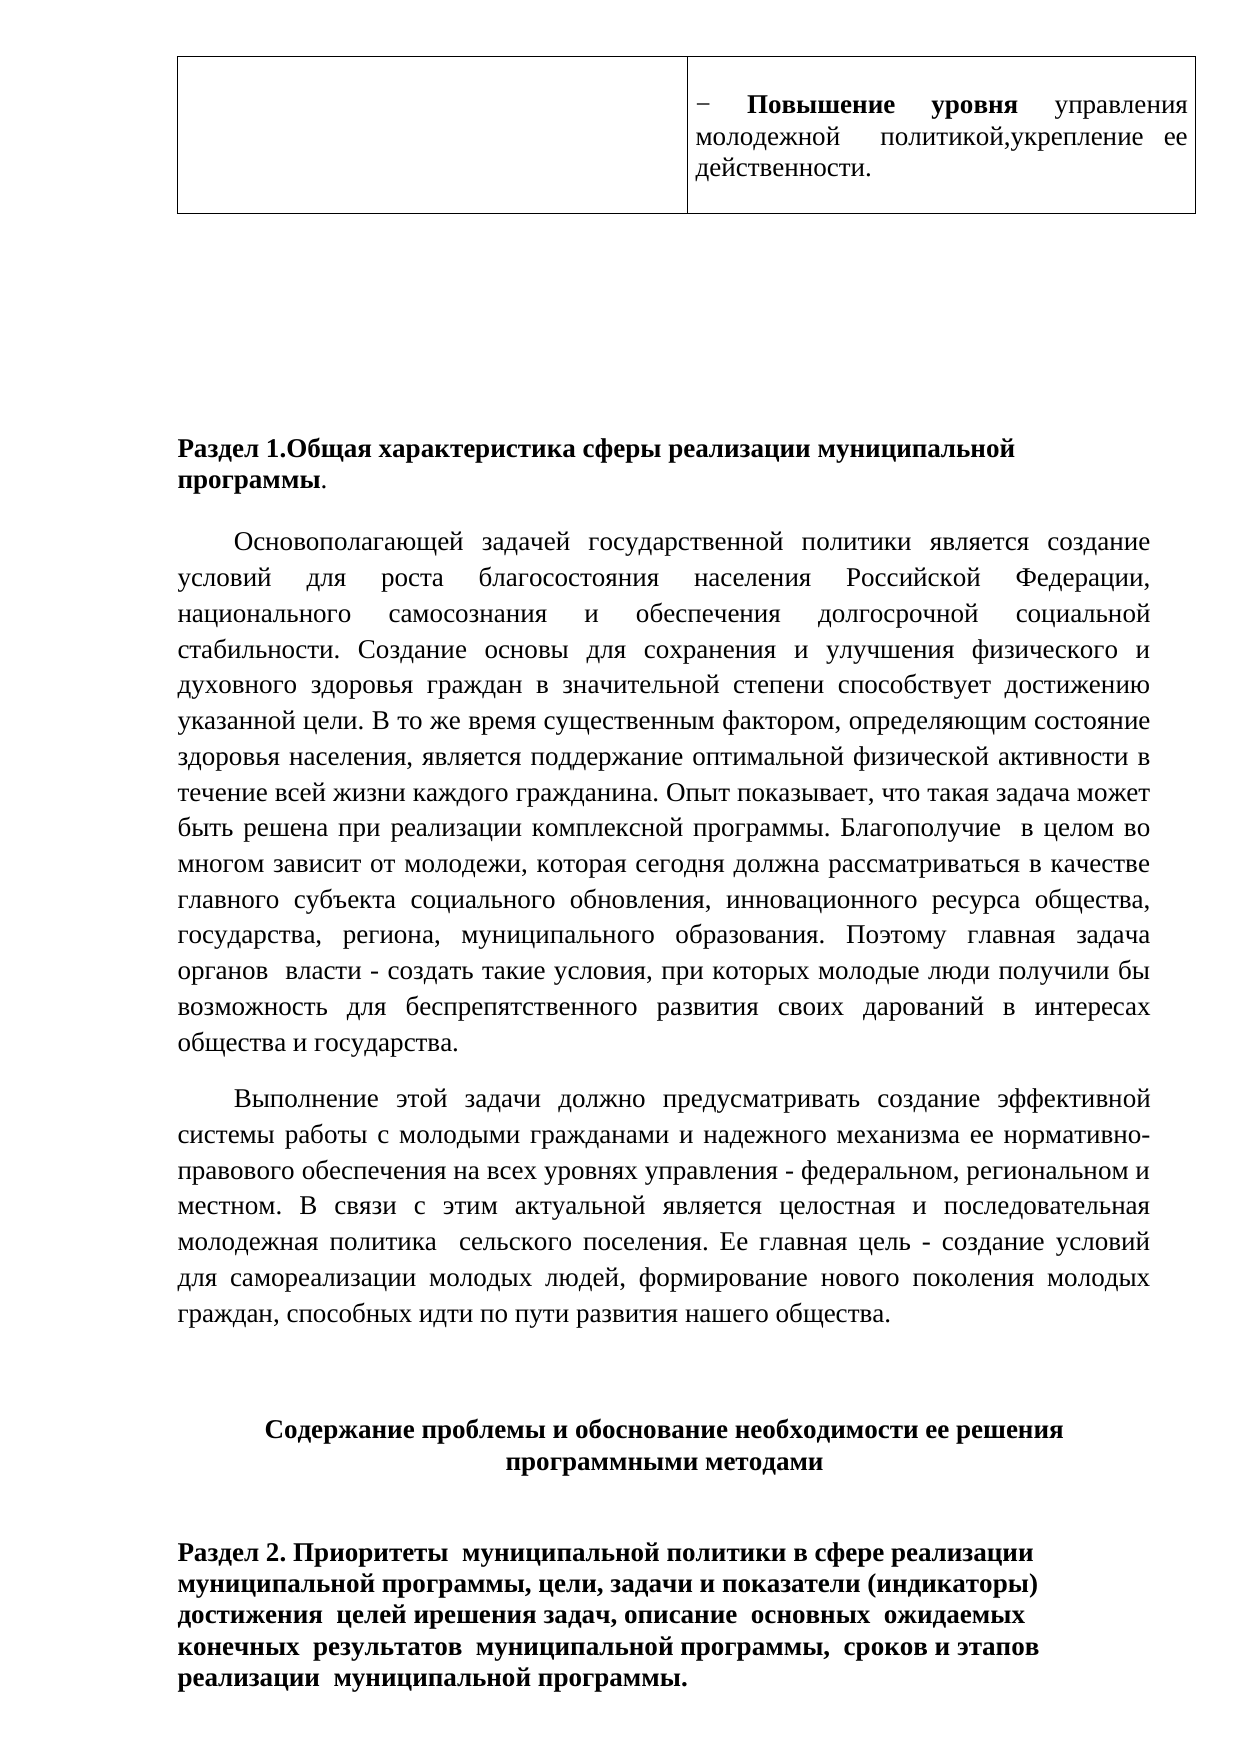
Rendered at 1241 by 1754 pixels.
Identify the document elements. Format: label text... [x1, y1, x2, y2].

text Основополагающей задачей государственной политики является создание условий для роста благосостояния населения Российской Федерации, национального самосознания и обеспечения долгосрочной социальной стабильности. Создание основы для сохранения и улучшения физического и духовного здоровья граждан в значительной степени способствует достижению указанной цели. В то же время существенным фактором, определяющим состояние здоровья населения, является поддержание оптимальной физической активности в течение всей жизни каждого гражданина. Опыт показывает, что такая задача может быть решена при реализации комплексной программы. Благополучие в целом во многом зависит от молодежи, которая сегодня должна рассматриваться в качестве главного субъекта социального обновления, инновационного ресурса общества, государства, региона, муниципального образования. Поэтому главная задача органов власти - создать такие условия, при которых молодые люди получили бы возможность для беспрепятственного развития своих дарований в интересах общества и государства. [177, 526, 1152, 1057]
text Выполнение этой задачи должно предусматривать создание эффективной системы работы с молодыми гражданами и надежного механизма ее нормативно-правового обеспечения на всех уровнях управления - федеральном, региональном и местном. В связи с этим актуальной является целостная и последовательная молодежная политика сельского поселения. Ее главная цель - создание условий для самореализации молодых людей, формирование нового поколения молодых граждан, способных идти по пути развития нашего общества. [177, 1082, 1152, 1328]
text Раздел 1.Общая характеристика сферы реализации муниципальной [177, 432, 1152, 463]
text программы. [177, 463, 1152, 494]
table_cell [178, 57, 687, 213]
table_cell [688, 57, 1195, 213]
text Содержание проблемы и обоснование необходимости ее решения программными методами [177, 1413, 1152, 1476]
text Раздел 2. Приоритеты муниципальной политики в сфере реализации муниципальной программы, цели, задачи и показатели (индикаторы) достижения целей ирешения задач, описание основных ожидаемых конечных результатов муниципальной программы, сроков и этапов реализации муниципальной программы. [177, 1536, 1152, 1692]
